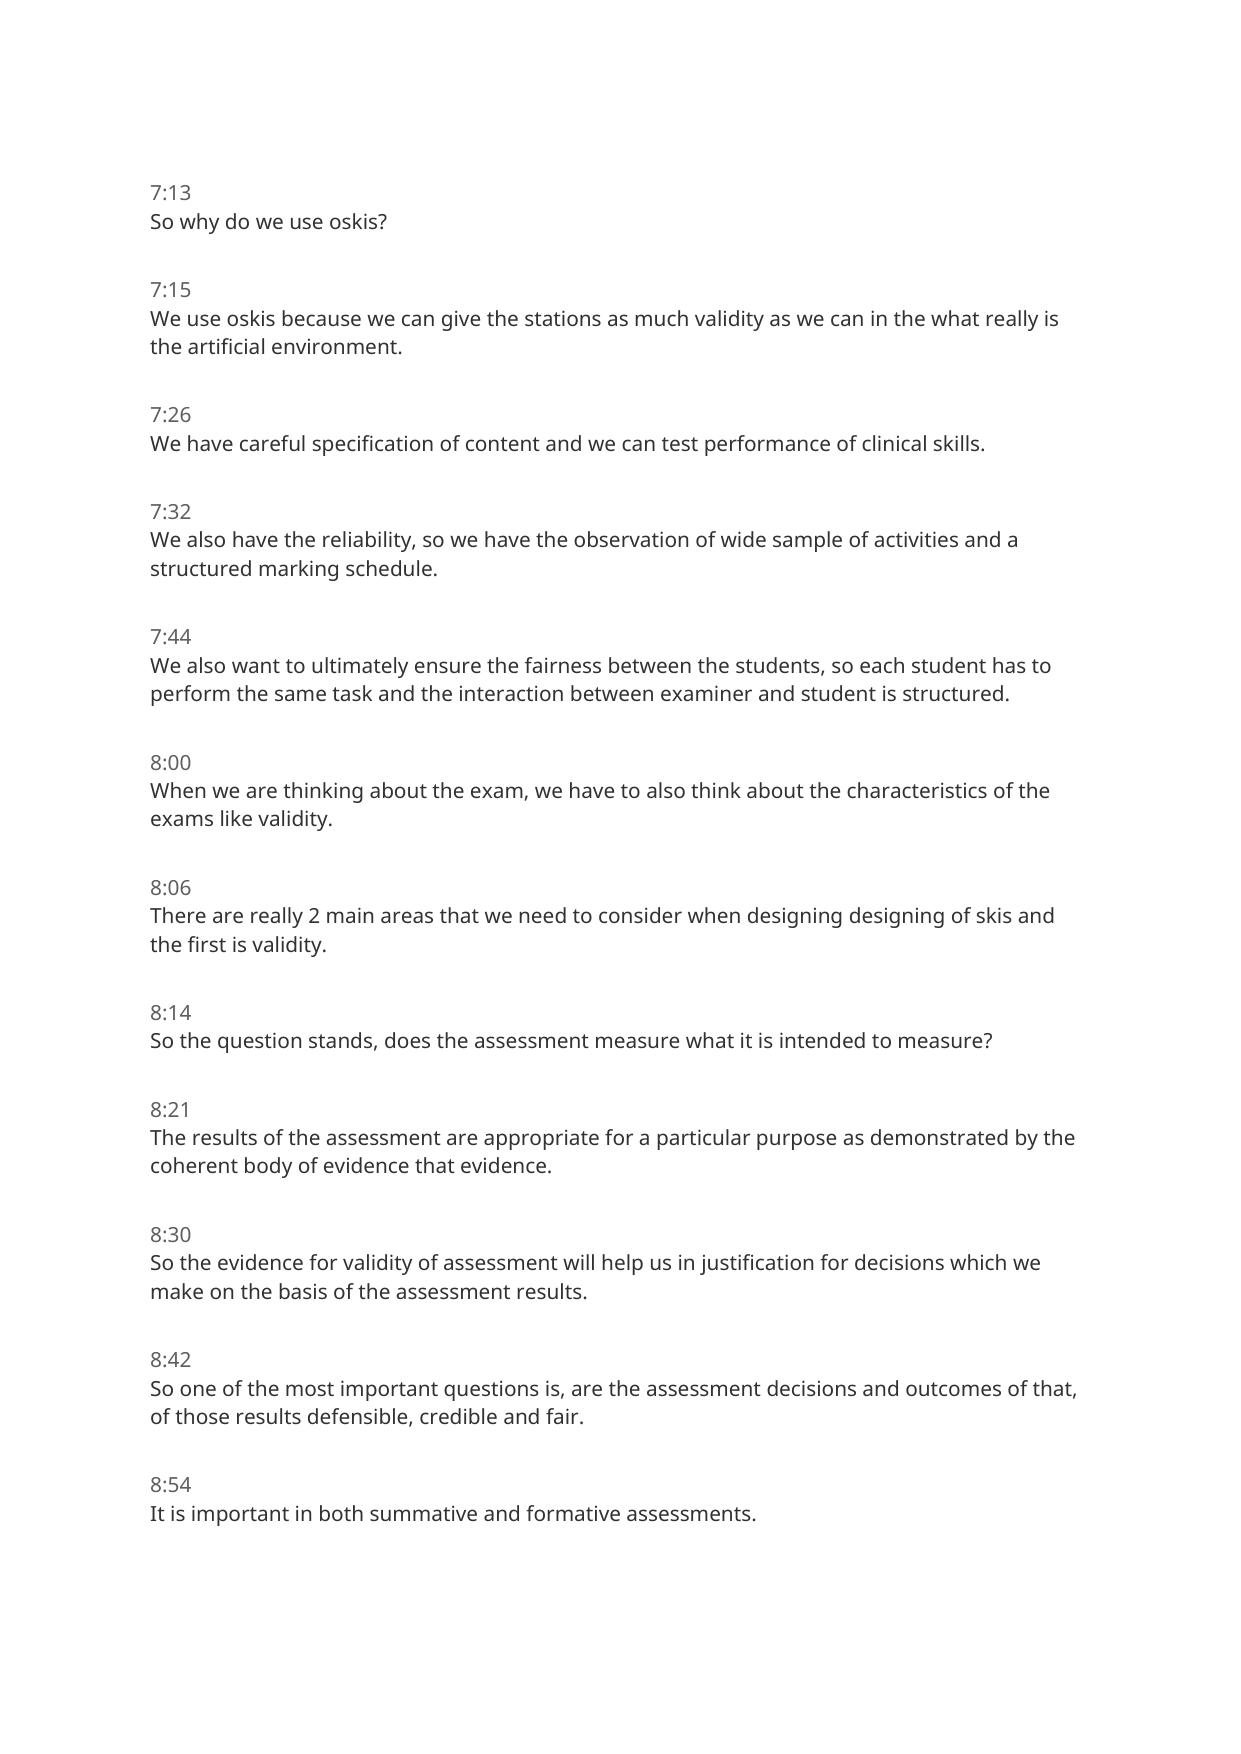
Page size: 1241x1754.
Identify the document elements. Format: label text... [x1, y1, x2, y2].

text 7:26 We have careful specification of content and we can test performance of clinical skills. [150, 372, 1090, 457]
text 7:32 We also have the reliability, so we have the observation of wide sample of activities and a structured marking schedule. [150, 469, 1090, 582]
text 7:15 We use oskis because we can give the stations as much validity as we can in the what really is the artificial environment. [150, 247, 1090, 361]
text 8:00 When we are thinking about the exam, we have to also think about the characteristics of the exams like validity. [150, 719, 1090, 833]
text 7:13 So why do we use oskis? [150, 150, 1090, 235]
text 8:21 The results of the assessment are appropriate for a particular purpose as demonstrated by the coherent body of evidence that evidence. [150, 1066, 1090, 1180]
text 8:30 So the evidence for validity of assessment will help us in justification for decisions which we make on the basis of the assessment results. [150, 1192, 1090, 1305]
text 8:42 So one of the most important questions is, are the assessment decisions and outcomes of that, of those results defensible, credible and fair. [150, 1317, 1090, 1431]
text 8:54 It is important in both summative and formative assessments. [150, 1442, 1090, 1527]
text 8:14 So the question stands, does the assessment measure what it is intended to measure? [150, 969, 1090, 1055]
text 7:44 We also want to ultimately ensure the fairness between the students, so each student has to perform the same task and the interaction between examiner and student is structured. [150, 594, 1090, 708]
text 8:06 There are really 2 main areas that we need to consider when designing designing of skis and the first is validity. [150, 844, 1090, 958]
